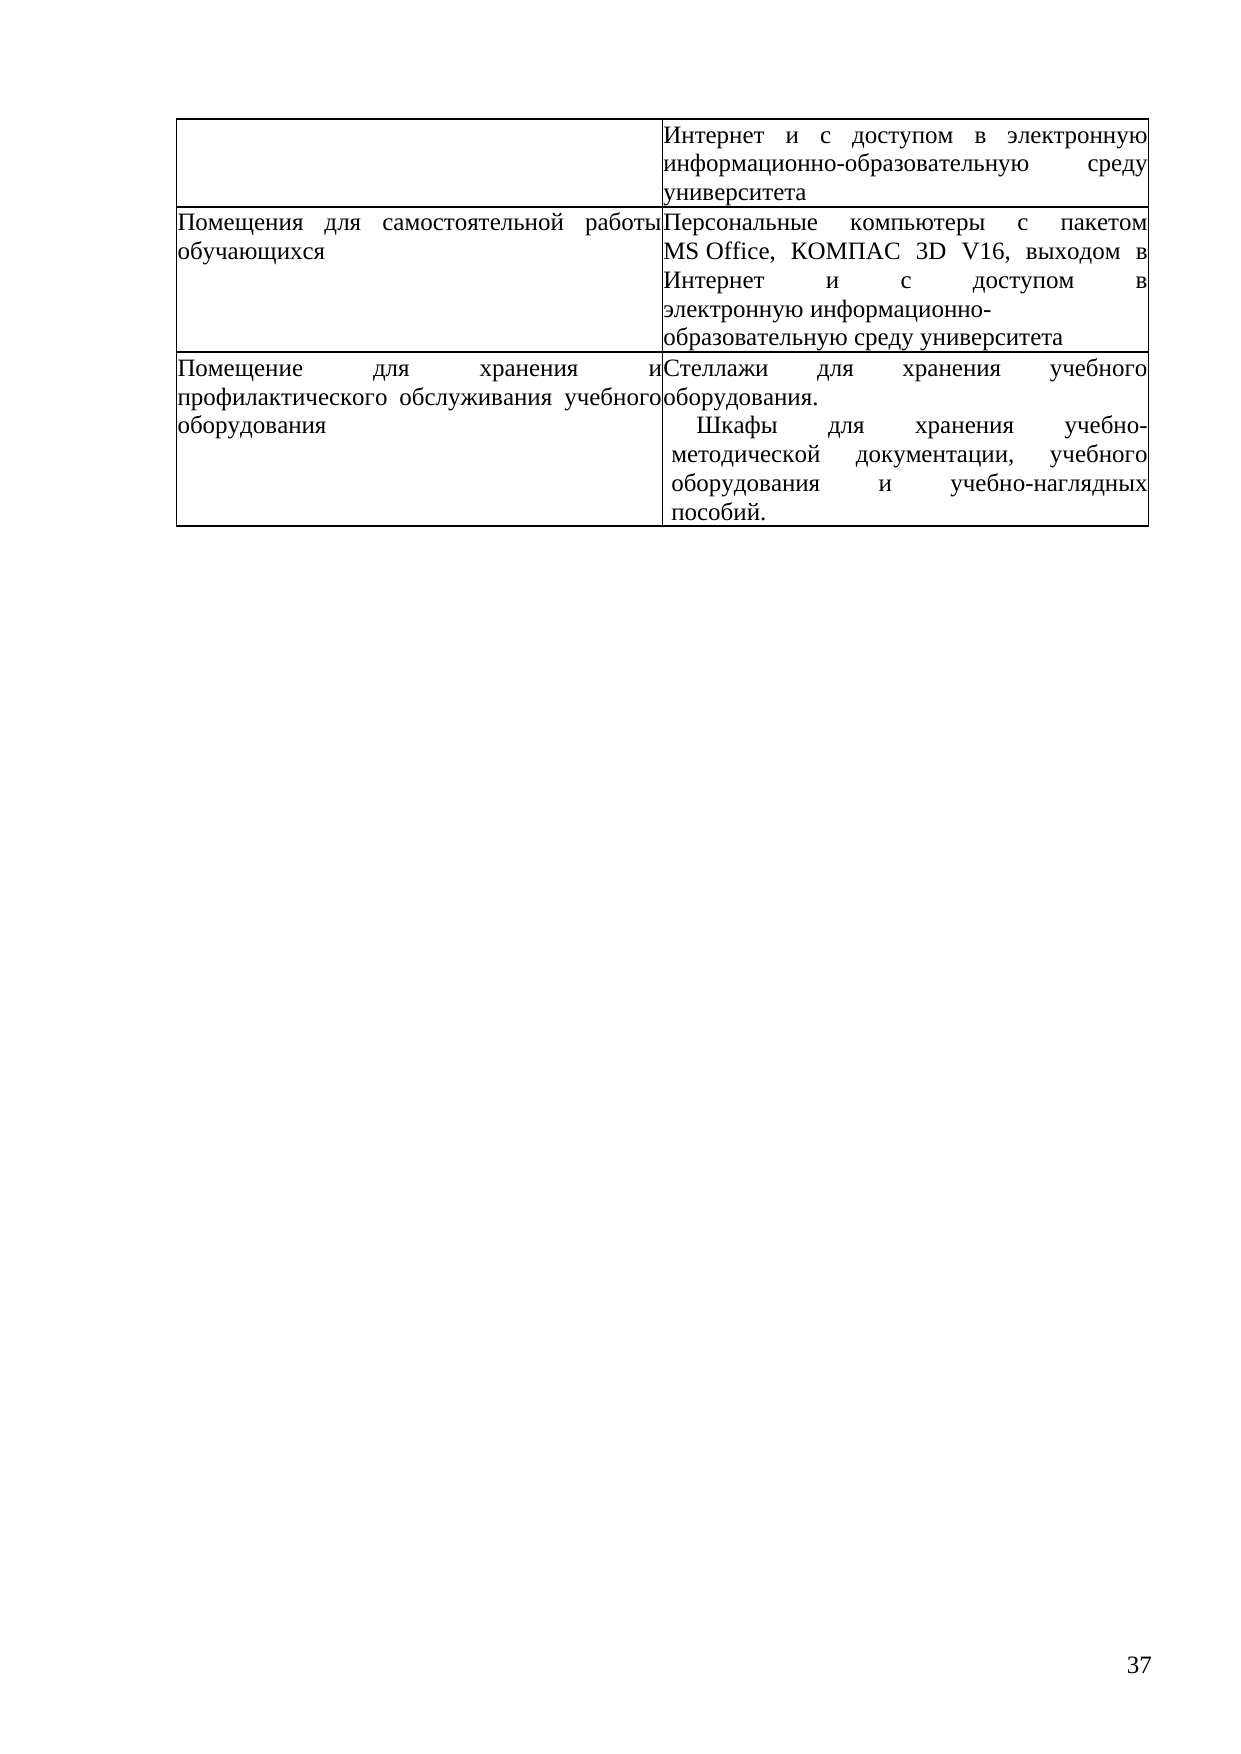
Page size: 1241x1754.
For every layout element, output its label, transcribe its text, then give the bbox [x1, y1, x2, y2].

table_cell Помещение для хранения и профилактического обслуживания учебного оборудования [177, 353, 662, 525]
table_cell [177, 120, 662, 206]
table_cell Стеллажи для хранения учебного оборудования. Шкафы для хранения учебно-методической документации, учебного оборудования и учебно-наглядных пособий. [663, 353, 1148, 525]
table_cell Персональные компьютеры с пакетом MS Office, КОМПАС 3D V16, выходом в Интернет и с доступом в электронную информационно-образовательную среду университета [663, 208, 1148, 351]
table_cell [663, 120, 1148, 206]
table_cell Помещения для самостоятельной работы обучающихся [177, 208, 662, 351]
